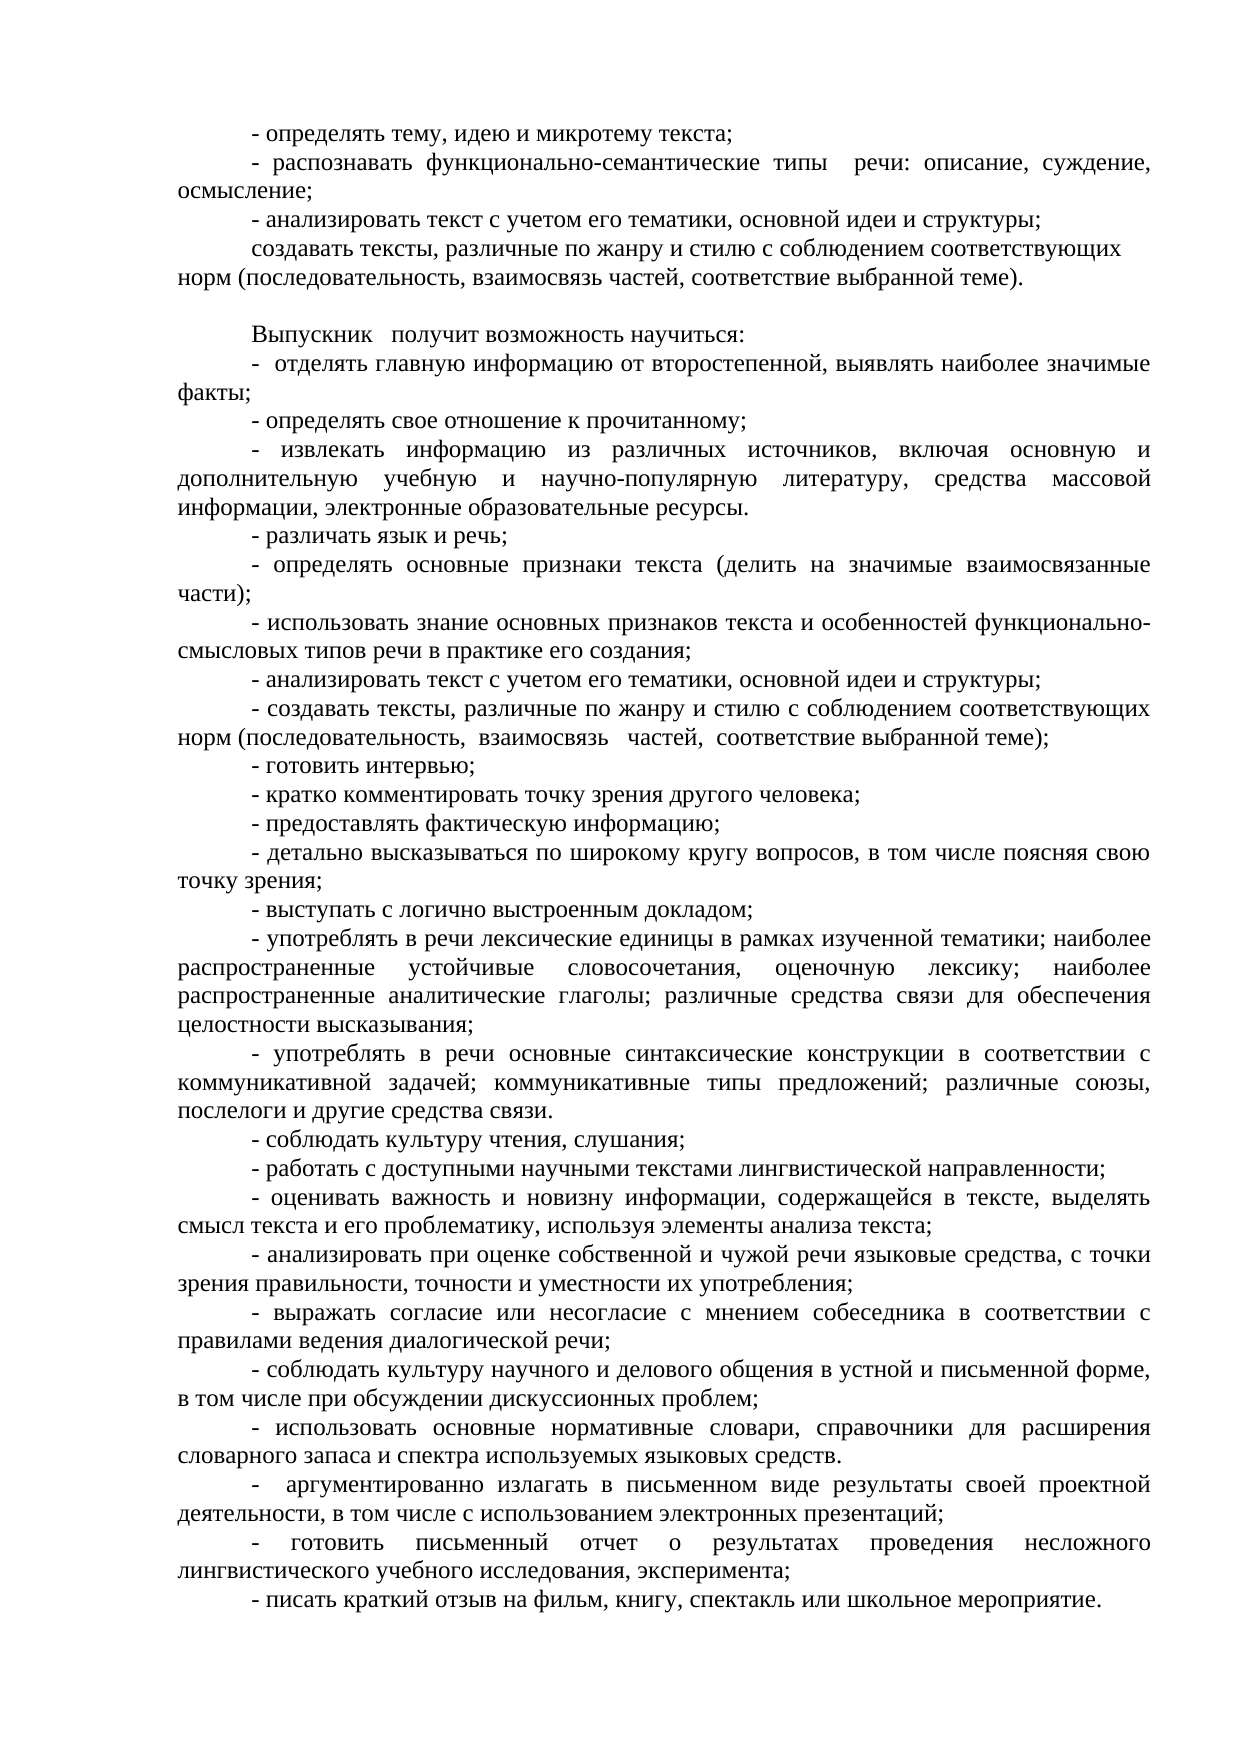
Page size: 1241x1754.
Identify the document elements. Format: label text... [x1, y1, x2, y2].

text - соблюдать культуру чтения, слушания; [177, 1124, 1152, 1153]
text - предоставлять фактическую информацию; [177, 808, 1152, 837]
text - извлекать информацию из различных источников, включая основную и дополнительную учебную и научно-популярную литературу, средства массовой информации, электронные образовательные ресурсы. [177, 434, 1152, 521]
text - употреблять в речи лексические единицы в рамках изученной тематики; наиболее распространенные устойчивые словосочетания, оценочную лексику; наиболее распространенные аналитические глаголы; различные средства связи для обеспечения целостности высказывания; [177, 923, 1152, 1038]
text - анализировать текст с учетом его тематики, основной идеи и структуры; [177, 664, 1152, 693]
text - определять свое отношение к прочитанному; [177, 406, 1152, 434]
text - определять тему, идею и микротему текста; [177, 118, 1152, 147]
text - использовать основные нормативные словари, справочники для расширения словарного запаса и спектра используемых языковых средств. [177, 1412, 1152, 1469]
text - кратко комментировать точку зрения другого человека; [177, 779, 1152, 808]
text - готовить интервью; [177, 751, 1152, 779]
text - детально высказываться по широкому кругу вопросов, в том числе поясняя свою точку зрения; [177, 837, 1152, 894]
text - писать краткий отзыв на фильм, книгу, спектакль или школьное мероприятие. [177, 1584, 1152, 1613]
text норм (последовательность, взаимосвязь частей, соответствие выбранной теме). [177, 262, 1152, 291]
text - оценивать важность и новизну информации, содержащейся в тексте, выделять смысл текста и его проблематику, используя элементы анализа текста; [177, 1182, 1152, 1239]
text - аргументированно излагать в письменном виде результаты своей проектной деятельности, в том числе с использованием электронных презентаций; [177, 1469, 1152, 1527]
text - анализировать при оценке собственной и чужой речи языковые средства, с точки зрения правильности, точности и уместности их употребления; [177, 1239, 1152, 1297]
text Выпускник получит возможность научиться: [177, 319, 1152, 348]
text - выражать согласие или несогласие с мнением собеседника в соответствии с правилами ведения диалогической речи; [177, 1297, 1152, 1354]
text создавать тексты, различные по жанру и стилю с соблюдением соответствующих [177, 233, 1152, 262]
text - создавать тексты, различные по жанру и стилю с соблюдением соответствующих норм (последовательность, взаимосвязь частей, соответствие выбранной теме); [177, 693, 1152, 751]
text - выступать с логично выстроенным докладом; [177, 894, 1152, 923]
text - распознавать функционально-семантические типы речи: описание, суждение, осмысление; [177, 147, 1152, 204]
text - работать с доступными научными текстами лингвистической направленности; [177, 1153, 1152, 1182]
text - соблюдать культуру научного и делового общения в устной и письменной форме, в том числе при обсуждении дискуссионных проблем; [177, 1354, 1152, 1412]
text - определять основные признаки текста (делить на значимые взаимосвязанные части); [177, 549, 1152, 607]
text - различать язык и речь; [177, 521, 1152, 549]
text - готовить письменный отчет о результатах проведения несложного лингвистического учебного исследования, эксперимента; [177, 1527, 1152, 1584]
text - отделять главную информацию от второстепенной, выявлять наиболее значимые факты; [177, 348, 1152, 406]
text - анализировать текст с учетом его тематики, основной идеи и структуры; [177, 204, 1152, 233]
text - использовать знание основных признаков текста и особенностей функционально-смысловых типов речи в практике его создания; [177, 607, 1152, 664]
text - употреблять в речи основные синтаксические конструкции в соответствии с коммуникативной задачей; коммуникативные типы предложений; различные союзы, послелоги и другие средства связи. [177, 1038, 1152, 1124]
